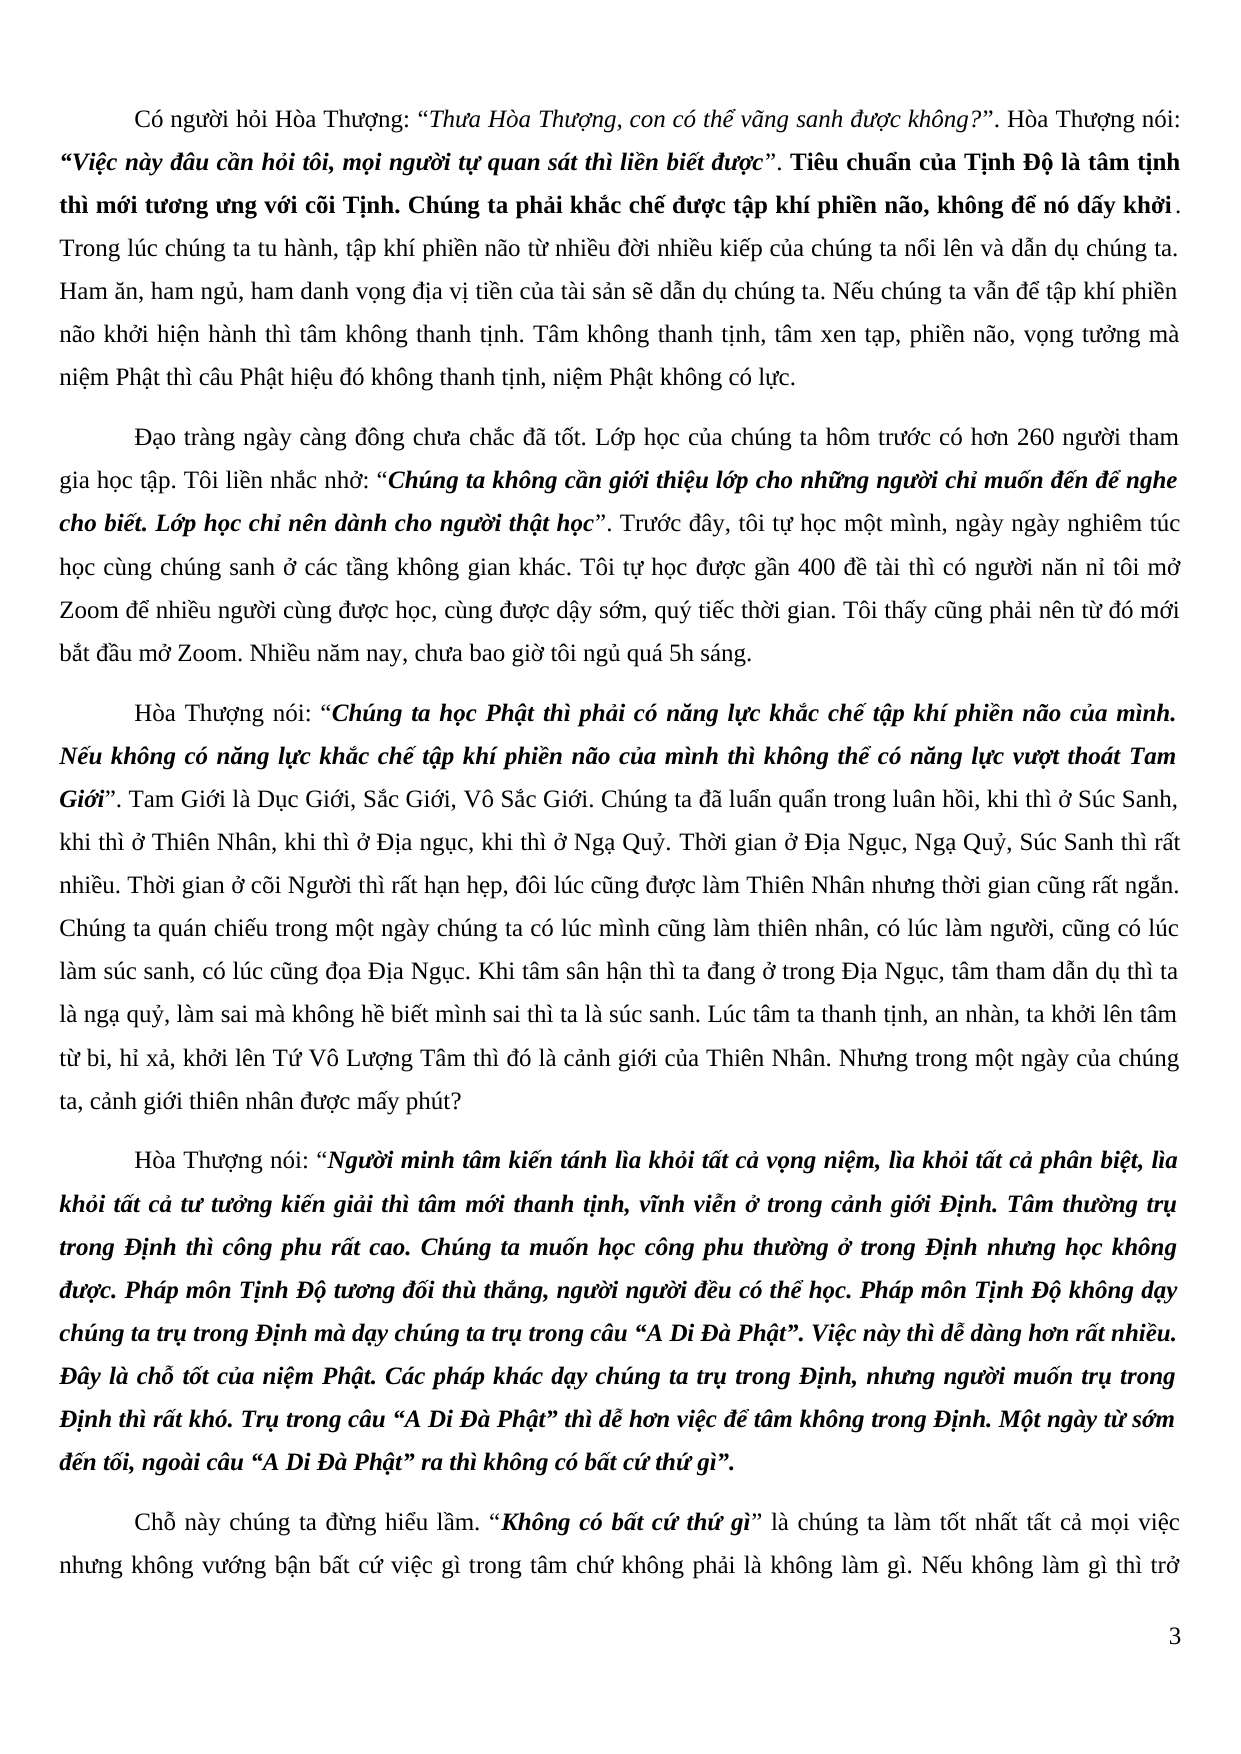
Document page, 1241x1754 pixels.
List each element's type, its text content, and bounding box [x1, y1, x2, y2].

text Hòa Thượng nói: “Người minh tâm kiến tánh lìa khỏi tất cả vọng niệm, lìa khỏi tất cả phân biệt, lìa khỏi tất cả tư tưởng kiến giải thì tâm mới thanh tịnh, vĩnh viễn ở trong cảnh giới Định. Tâm thường trụ trong Định thì công phu rất cao. Chúng ta muốn học công phu thường ở trong Định nhưng học không được. Pháp môn Tịnh Độ tương đối thù thắng, người người đều có thể học. Pháp môn Tịnh Độ không dạy chúng ta trụ trong Định mà dạy chúng ta trụ trong câu “A Di Đà Phật”. Việc này thì dễ dàng hơn rất nhiều. Đây là chỗ tốt của niệm Phật. Các pháp khác dạy chúng ta trụ trong Định, nhưng người muốn trụ trong Định thì rất khó. Trụ trong câu “A Di Đà Phật” thì dễ hơn việc để tâm không trong Định. Một ngày từ sớm đến tối, ngoài câu “A Di Đà Phật” ra thì không có bất cứ thứ gì”. [59, 1146, 1181, 1476]
text Hòa Thượng nói: “Chúng ta học Phật thì phải có năng lực khắc chế tập khí phiền não của mình. Nếu không có năng lực khắc chế tập khí phiền não của mình thì không thể có năng lực vượt thoát Tam Giới”. Tam Giới là Dục Giới, Sắc Giới, Vô Sắc Giới. Chúng ta đã luẩn quẩn trong luân hồi, khi thì ở Súc Sanh, khi thì ở Thiên Nhân, khi thì ở Địa ngục, khi thì ở Ngạ Quỷ. Thời gian ở Địa Ngục, Ngạ Quỷ, Súc Sanh thì rất nhiều. Thời gian ở cõi Người thì rất hạn hẹp, đôi lúc cũng được làm Thiên Nhân nhưng thời gian cũng rất ngắn. Chúng ta quán chiếu trong một ngày chúng ta có lúc mình cũng làm thiên nhân, có lúc làm người, cũng có lúc làm súc sanh, có lúc cũng đọa Địa Ngục. Khi tâm sân hận thì ta đang ở trong Địa Ngục, tâm tham dẫn dụ thì ta là ngạ quỷ, làm sai mà không hề biết mình sai thì ta là súc sanh. Lúc tâm ta thanh tịnh, an nhàn, ta khởi lên tâm từ bi, hỉ xả, khởi lên Tứ Vô Lượng Tâm thì đó là cảnh giới của Thiên Nhân. Nhưng trong một ngày của chúng ta, cảnh giới thiên nhân được mấy phút? [59, 698, 1181, 1114]
text Có người hỏi Hòa Thượng: “Thưa Hòa Thượng, con có thể vãng sanh được không?”. Hòa Thượng nói: “Việc này đâu cần hỏi tôi, mọi người tự quan sát thì liền biết được”. Tiêu chuẩn của Tịnh Độ là tâm tịnh thì mới tương ưng với cõi Tịnh. Chúng ta phải khắc chế được tập khí phiền não, không để nó dấy khởi. Trong lúc chúng ta tu hành, tập khí phiền não từ nhiều đời nhiều kiếp của chúng ta nổi lên và dẫn dụ chúng ta. Ham ăn, ham ngủ, ham danh vọng địa vị tiền của tài sản sẽ dẫn dụ chúng ta. Nếu chúng ta vẫn để tập khí phiền não khởi hiện hành thì tâm không thanh tịnh. Tâm không thanh tịnh, tâm xen tạp, phiền não, vọng tưởng mà niệm Phật thì câu Phật hiệu đó không thanh tịnh, niệm Phật không có lực. [59, 104, 1181, 391]
text Đạo tràng ngày càng đông chưa chắc đã tốt. Lớp học của chúng ta hôm trước có hơn 260 người tham gia học tập. Tôi liền nhắc nhở: “Chúng ta không cần giới thiệu lớp cho những người chỉ muốn đến để nghe cho biết. Lớp học chỉ nên dành cho người thật học”. Trước đây, tôi tự học một mình, ngày ngày nghiêm túc học cùng chúng sanh ở các tầng không gian khác. Tôi tự học được gần 400 đề tài thì có người năn nỉ tôi mở Zoom để nhiều người cùng được học, cùng được dậy sớm, quý tiếc thời gian. Tôi thấy cũng phải nên từ đó mới bắt đầu mở Zoom. Nhiều năm nay, chưa bao giờ tôi ngủ quá 5h sáng. [59, 422, 1181, 667]
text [59, 1507, 1181, 1579]
